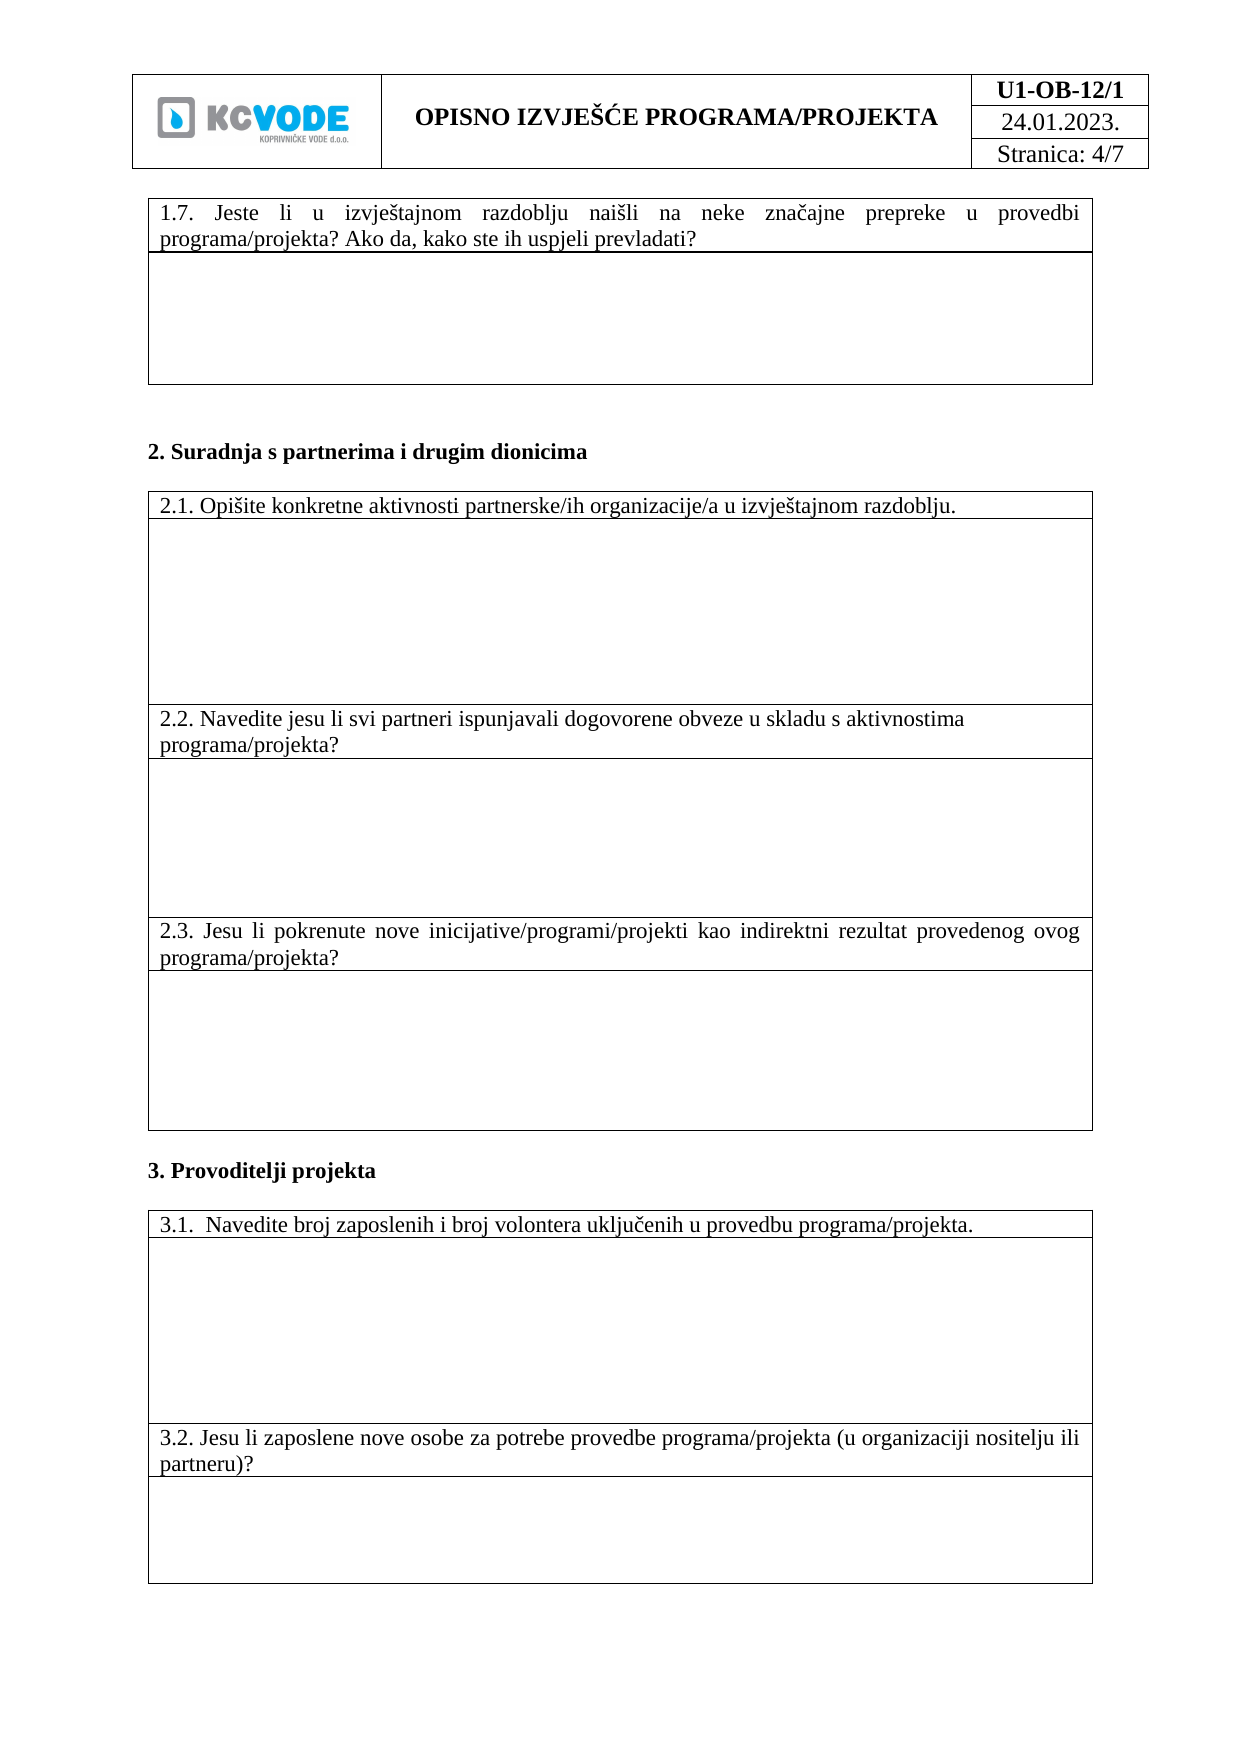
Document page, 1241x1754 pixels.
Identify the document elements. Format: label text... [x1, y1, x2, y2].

text 2. Suradnja s partnerima i drugim dionicima [148, 438, 1092, 464]
table_cell [149, 971, 1092, 1129]
table_cell [149, 1238, 1092, 1422]
table_header 2.1. Opišite konkretne aktivnosti partnerske/ih organizacije/a u izvještajnom razdoblju. [149, 492, 1092, 518]
table_cell [149, 1477, 1092, 1583]
table_cell [149, 519, 1092, 704]
table_header 3.1. Navedite broj zaposlenih i broj volontera uključenih u provedbu programa/projekta. [149, 1211, 1092, 1237]
text 3. Provoditelji projekta [148, 1157, 1092, 1183]
table_cell 1.7. Jeste li u izvještajnom razdoblju naišli na neke značajne prepreke u provedbi programa/projekta? Ako da, kako ste ih uspjeli prevladati? [149, 199, 1092, 251]
table_cell [149, 253, 1092, 384]
table_cell 2.3. Jesu li pokrenute nove inicijative/programi/projekti kao indirektni rezultat provedenog ovog programa/projekta? [149, 918, 1092, 970]
table_cell 3.2. Jesu li zaposlene nove osobe za potrebe provedbe programa/projekta (u organizaciji nositelju ili partneru)? [149, 1424, 1092, 1476]
table_cell 2.2. Navedite jesu li svi partneri ispunjavali dogovorene obveze u skladu s aktivnostima programa/projekta? [149, 705, 1092, 757]
table_cell [149, 759, 1092, 917]
picture [157, 97, 357, 146]
